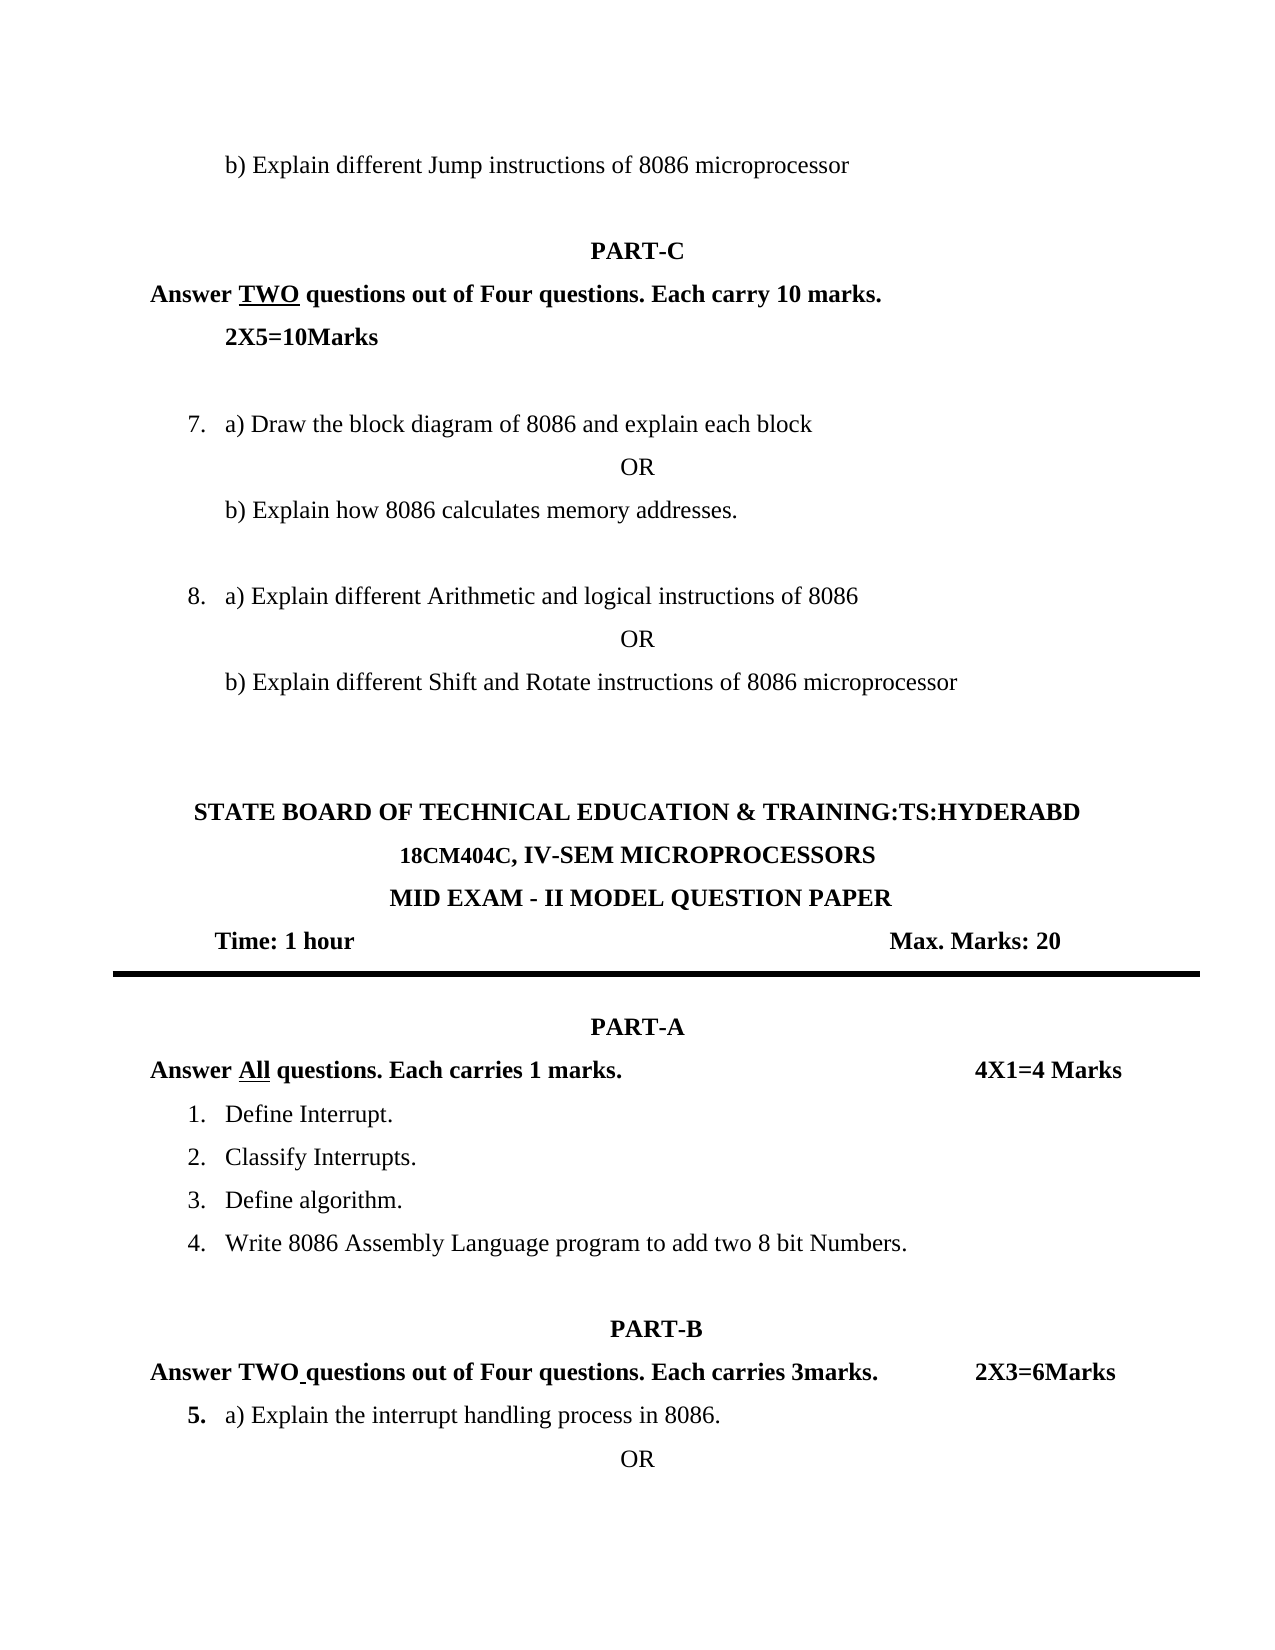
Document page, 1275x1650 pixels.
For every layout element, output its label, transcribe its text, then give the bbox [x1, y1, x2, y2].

list Define algorithm. [187, 1185, 1125, 1214]
list a) Draw the block diagram of 8086 and explain each block [187, 409, 1125, 437]
text Answer TWO questions out of Four questions. Each carries 3marks. 2X3=6Marks [150, 1357, 1125, 1386]
text OR [150, 1444, 1125, 1472]
text PART-A [150, 1012, 1125, 1041]
list b) Explain how 8086 calculates memory addresses. [225, 495, 1125, 524]
text PART-B [187, 1314, 1125, 1343]
text b) Explain different Shift and Rotate instructions of 8086 microprocessor [225, 667, 1125, 696]
text Time: 1 hour Max. Marks: 20 [150, 926, 1125, 955]
text OR [150, 624, 1125, 653]
text PART-C [150, 236, 1125, 265]
text MID EXAM - II MODEL QUESTION PAPER [150, 883, 1125, 912]
text Answer All questions. Each carries 1 marks. 4X1=4 Marks [150, 1056, 1125, 1084]
text Answer TWO questions out of Four questions. Each carry 10 marks. 2X5=10Marks [150, 279, 1125, 351]
list Write 8086 Assembly Language program to add two 8 bit Numbers. [187, 1228, 1125, 1257]
list b) Explain different Jump instructions of 8086 microprocessor [225, 150, 1125, 179]
text 18CM404C, IV-SEM MICROPROCESSORS [150, 840, 1125, 869]
text STATE BOARD OF TECHNICAL EDUCATION & TRAINING:TS:HYDERABD [150, 797, 1125, 826]
list a) Explain different Arithmetic and logical instructions of 8086 [187, 581, 1125, 610]
text OR [150, 452, 1125, 481]
list Define Interrupt. [187, 1099, 1125, 1127]
list a) Explain the interrupt handling process in 8086. [187, 1401, 1125, 1429]
list Classify Interrupts. [187, 1142, 1125, 1171]
